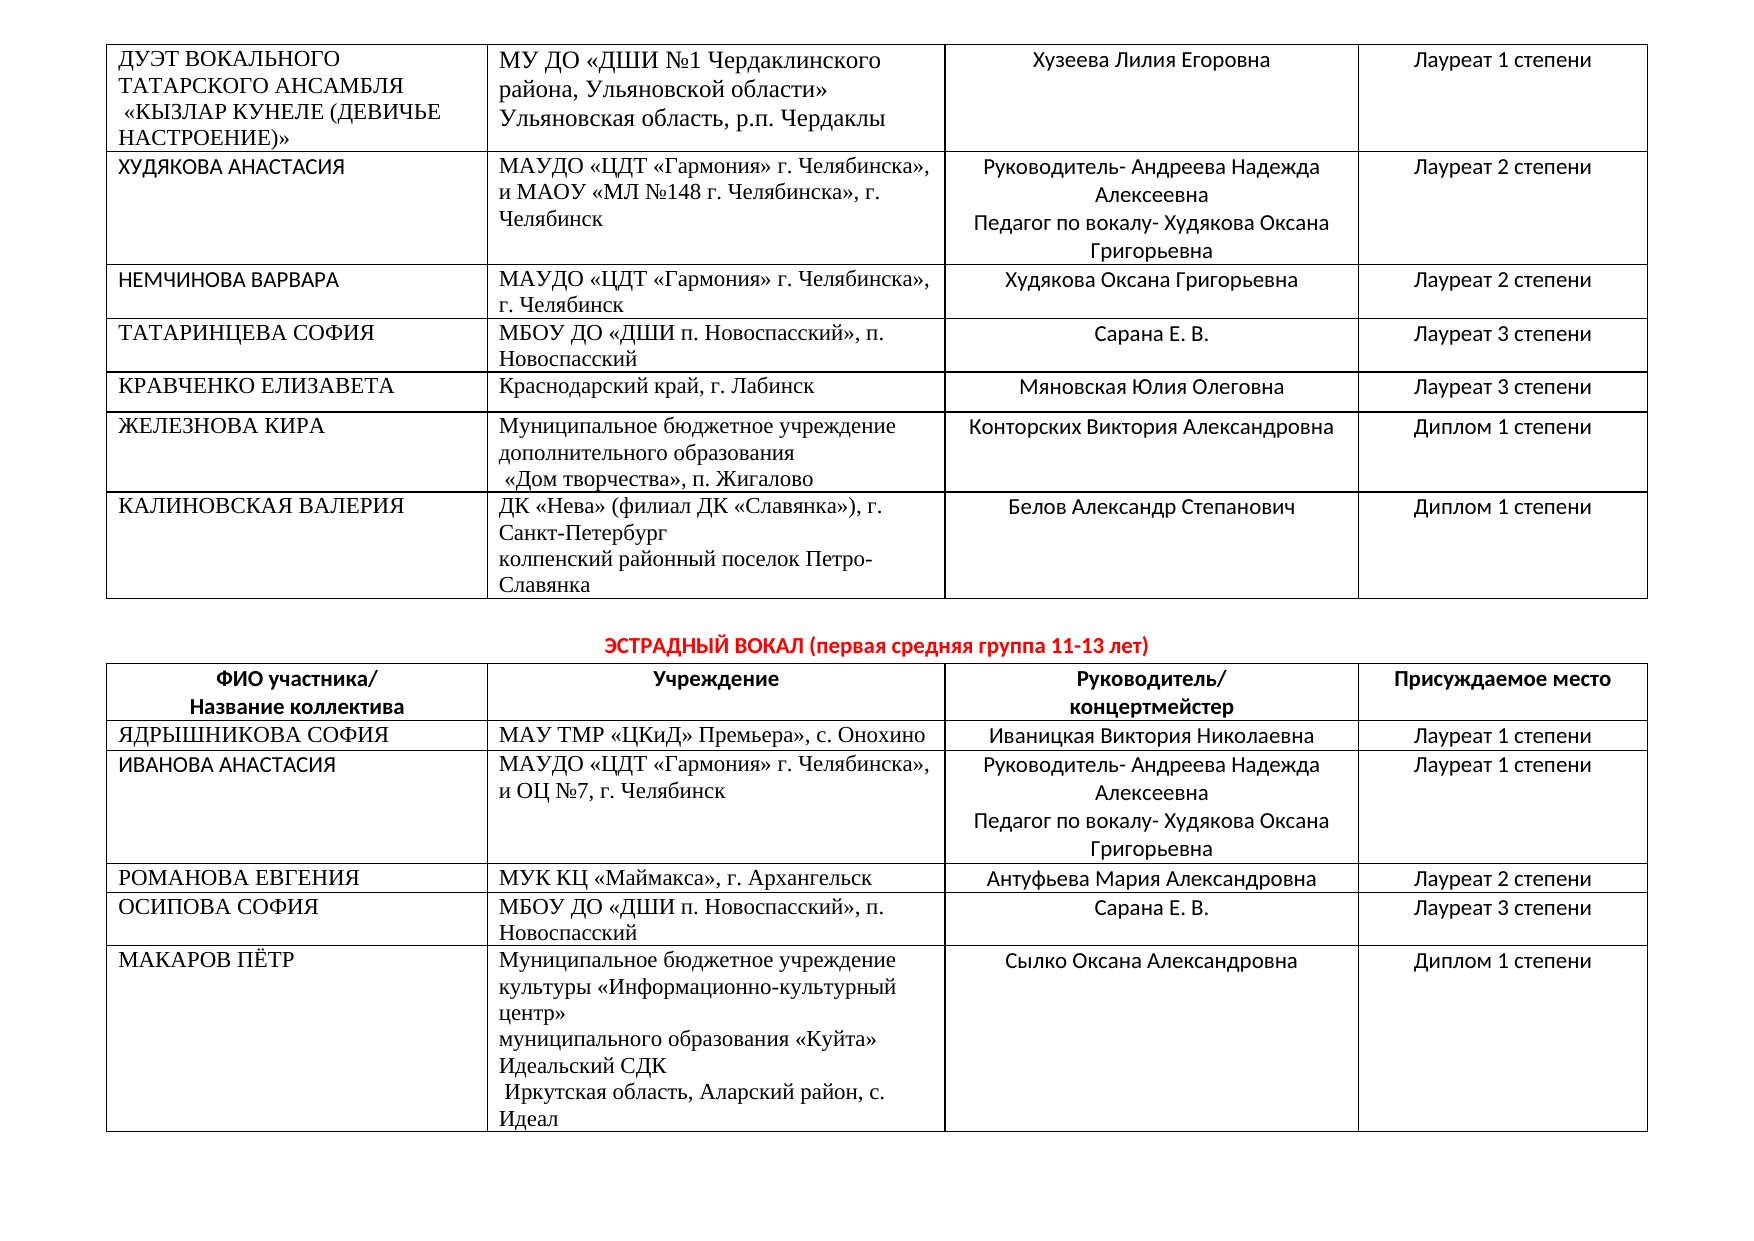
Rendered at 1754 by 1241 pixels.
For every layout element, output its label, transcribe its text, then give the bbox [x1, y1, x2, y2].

table_cell Лауреат 3 степени [1359, 319, 1647, 371]
table_cell Лауреат 3 степени [1359, 893, 1647, 945]
table_cell ДУЭТ ВОКАЛЬНОГО ТАТАРСКОГО АНСАМБЛЯ «КЫЗЛАР КУНЕЛЕ (ДЕВИЧЬЕ НАСТРОЕНИЕ)» [107, 45, 487, 151]
table_cell Лауреат 2 степени [1359, 265, 1647, 318]
table_cell Сарана Е. В. [946, 893, 1358, 945]
table_cell ДК «Нева» (филиал ДК «Славянка»), г. Санкт-Петербург колпенский районный поселок Петро-Славянка [488, 493, 944, 598]
text ЭСТРАДНЫЙ ВОКАЛ (первая средняя группа 11-13 лет) [118, 631, 1636, 659]
table_cell МАУДО «ЦДТ «Гармония» г. Челябинска», г. Челябинск [488, 265, 944, 318]
table_cell Лауреат 1 степени [1359, 45, 1647, 151]
table_cell ОСИПОВА СОФИЯ [107, 893, 487, 945]
table_cell Лауреат 3 степени [1359, 373, 1647, 411]
table_cell МАУДО «ЦДТ «Гармония» г. Челябинска», и МАОУ «МЛ №148 г. Челябинска», г. Челябинск [488, 152, 944, 264]
table_cell Сылко Оксана Александровна [946, 946, 1358, 1131]
table_cell МАУ ТМР «ЦКиД» Премьера», с. Онохино [488, 721, 944, 749]
table_cell МБОУ ДО «ДШИ п. Новоспасский», п. Новоспасский [488, 893, 944, 945]
table_cell Руководитель- Андреева Надежда Алексеевна Педагог по вокалу- Худякова Оксана Григорьевна [946, 751, 1358, 863]
table_cell ЖЕЛЕЗНОВА КИРА [107, 413, 487, 491]
table_cell МАКАРОВ ПЁТР [107, 946, 487, 1131]
table_cell МАУДО «ЦДТ «Гармония» г. Челябинска», и ОЦ №7, г. Челябинск [488, 751, 944, 863]
table_cell РОМАНОВА ЕВГЕНИЯ [107, 864, 487, 892]
table_cell Лауреат 2 степени [1359, 152, 1647, 264]
table_cell Мяновская Юлия Олеговна [946, 373, 1358, 411]
table_cell Диплом 1 степени [1359, 946, 1647, 1131]
table_cell Лауреат 1 степени [1359, 721, 1647, 749]
table_cell МУК КЦ «Маймакса», г. Архангельск [488, 864, 944, 892]
table_cell Белов Александр Степанович [946, 493, 1358, 598]
table_cell ХУДЯКОВА АНАСТАСИЯ [107, 152, 487, 264]
table_header Присуждаемое место [1359, 664, 1647, 720]
table_cell КАЛИНОВСКАЯ ВАЛЕРИЯ [107, 493, 487, 598]
table_cell Хузеева Лилия Егоровна [946, 45, 1358, 151]
table_cell МУ ДО «ДШИ №1 Чердаклинского района, Ульяновской области» Ульяновская область, р.п. Чердаклы [488, 45, 944, 151]
table_cell ТАТАРИНЦЕВА СОФИЯ [107, 319, 487, 371]
table_cell Муниципальное бюджетное учреждение дополнительного образования «Дом творчества», п. Жигалово [488, 413, 944, 491]
table_cell НЕМЧИНОВА ВАРВАРА [107, 265, 487, 318]
table_cell МБОУ ДО «ДШИ п. Новоспасский», п. Новоспасский [488, 319, 944, 371]
table_cell Диплом 1 степени [1359, 493, 1647, 598]
table_cell Антуфьева Мария Александровна [946, 864, 1358, 892]
table_cell Диплом 1 степени [1359, 413, 1647, 491]
table_cell ИВАНОВА АНАСТАСИЯ [107, 751, 487, 863]
table_cell ЯДРЫШНИКОВА СОФИЯ [107, 721, 487, 749]
table_cell Лауреат 2 степени [1359, 864, 1647, 892]
table_cell Сарана Е. В. [946, 319, 1358, 371]
table_header ФИО участника/ Название коллектива [107, 664, 487, 720]
table_cell КРАВЧЕНКО ЕЛИЗАВЕТА [107, 373, 487, 411]
table_header Руководитель/ концертмейстер [946, 664, 1358, 720]
table_cell Худякова Оксана Григорьевна [946, 265, 1358, 318]
table_cell Краснодарский край, г. Лабинск [488, 373, 944, 411]
table_cell Иваницкая Виктория Николаевна [946, 721, 1358, 749]
table_cell Руководитель- Андреева Надежда Алексеевна Педагог по вокалу- Худякова Оксана Григорьевна [946, 152, 1358, 264]
table_cell Лауреат 1 степени [1359, 751, 1647, 863]
table_cell Муниципальное бюджетное учреждение культуры «Информационно-культурный центр» муниципального образования «Куйта» Идеальский СДК Иркутская область, Аларский район, с. Идеал [488, 946, 944, 1131]
table_cell Конторских Виктория Александровна [946, 413, 1358, 491]
table_header Учреждение [488, 664, 944, 720]
